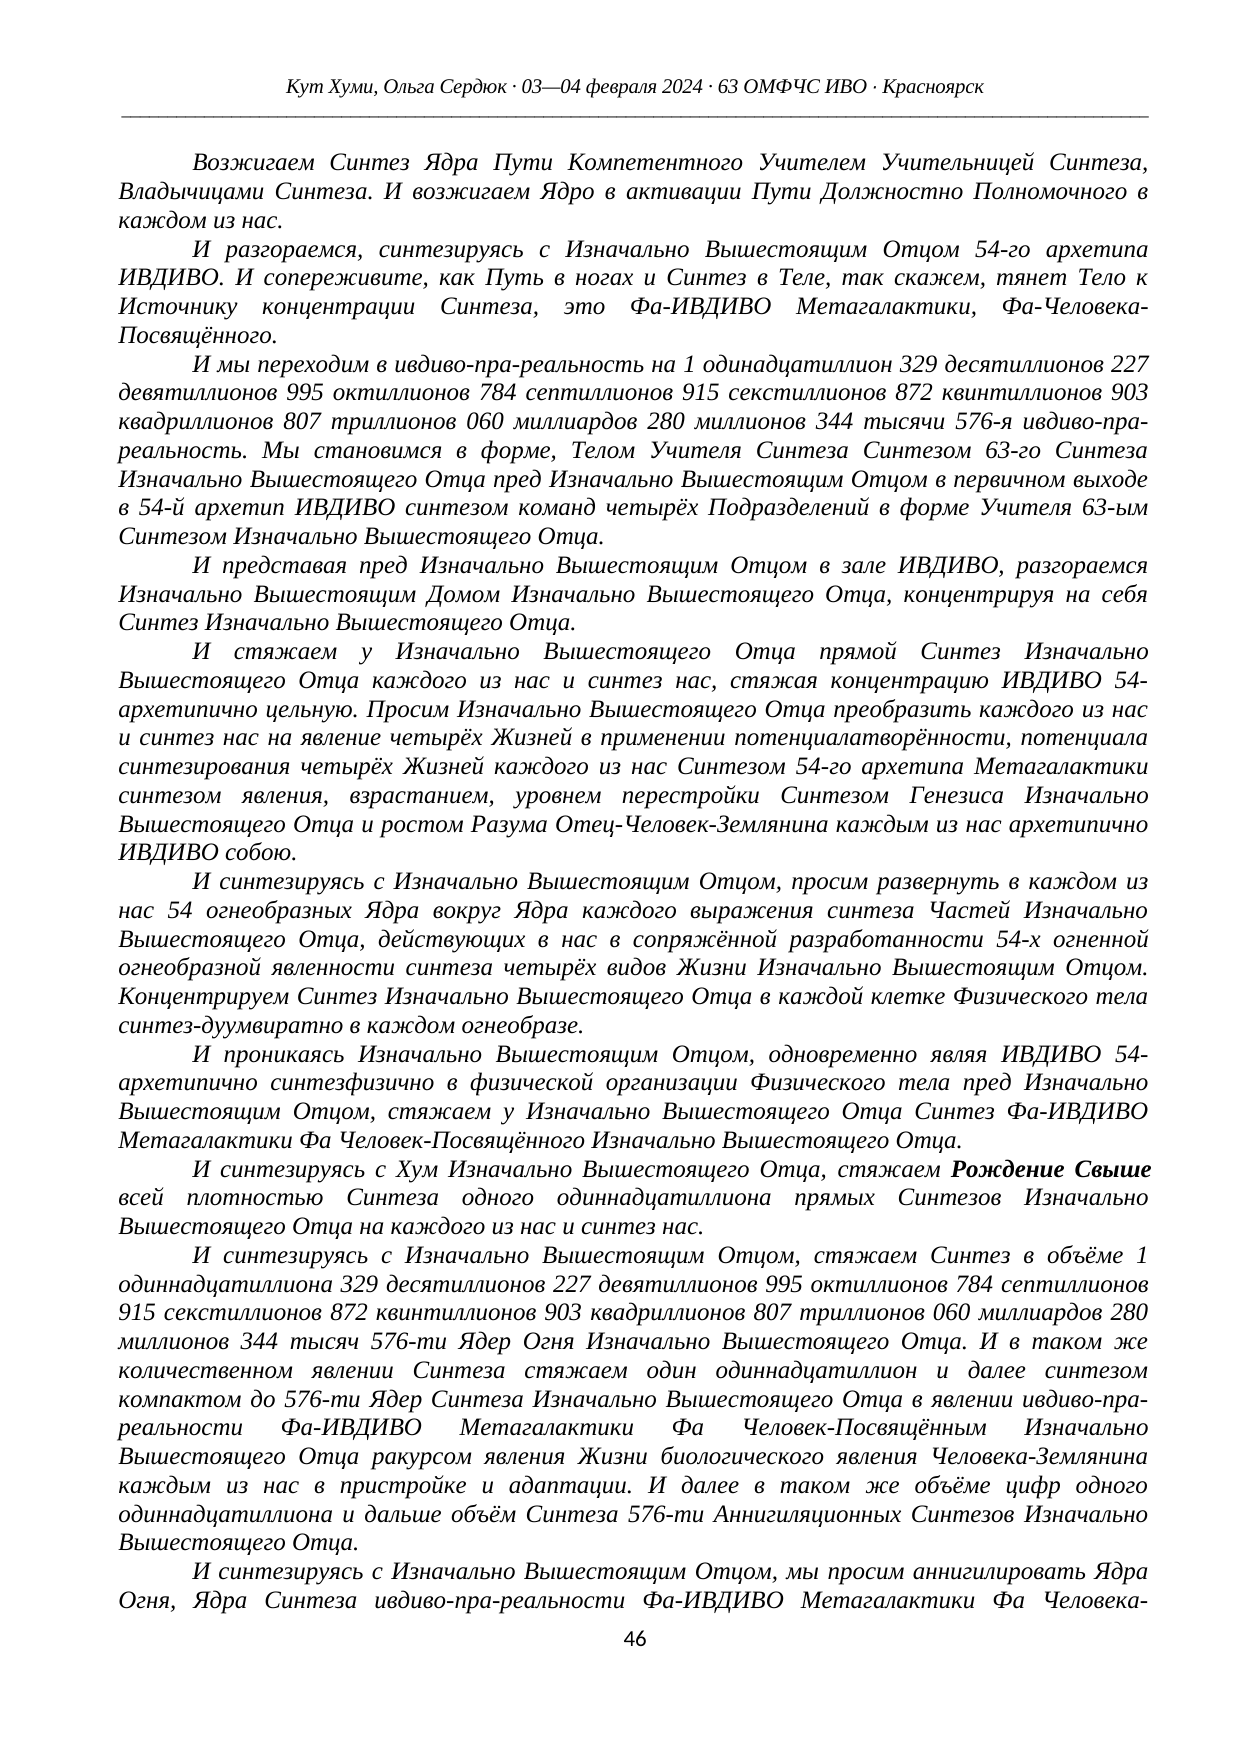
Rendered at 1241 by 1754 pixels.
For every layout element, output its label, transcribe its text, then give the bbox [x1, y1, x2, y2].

text И разгораемся, синтезируясь с Изначально Вышестоящим Отцом 54-го архетипа ИВДИВО. И сопереживите, как Путь в ногах и Синтез в Теле, так скажем, тянет Тело к Источнику концентрации Синтеза, это Фа-ИВДИВО Метагалактики, Фа-Человека-Посвящённого. [118, 234, 1152, 349]
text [118, 1556, 1152, 1614]
text И синтезируясь с Хум Изначально Вышестоящего Отца, стяжаем Рождение Свыше всей плотностью Синтеза одного одиннадцатиллиона прямых Синтезов Изначально Вышестоящего Отца на каждого из нас и синтез нас. [118, 1154, 1152, 1240]
text И проникаясь Изначально Вышестоящим Отцом, одновременно являя ИВДИВО 54-архетипично синтезфизично в физической организации Физического тела пред Изначально Вышестоящим Отцом, стяжаем у Изначально Вышестоящего Отца Синтез Фа-ИВДИВО Метагалактики Фа Человек-Посвящённого Изначально Вышестоящего Отца. [118, 1039, 1152, 1154]
text Возжигаем Синтез Ядра Пути Компетентного Учителем Учительницей Синтеза, Владычицами Синтеза. И возжигаем Ядро в активации Пути Должностно Полномочного в каждом из нас. [118, 147, 1152, 234]
text И стяжаем у Изначально Вышестоящего Отца прямой Синтез Изначально Вышестоящего Отца каждого из нас и синтез нас, стяжая концентрацию ИВДИВО 54-архетипично цельную. Просим Изначально Вышестоящего Отца преобразить каждого из нас и синтез нас на явление четырёх Жизней в применении потенциалатворённости, потенциала синтезирования четырёх Жизней каждого из нас Синтезом 54-го архетипа Метагалактики синтезом явления, взрастанием, уровнем перестройки Синтезом Генезиса Изначально Вышестоящего Отца и ростом Разума Отец-Человек-Землянина каждым из нас архетипично ИВДИВО собою. [118, 636, 1152, 866]
text И мы переходим в ивдиво-пра-реальность на 1 одинадцатиллион 329 десятиллионов 227 девятиллионов 995 октиллионов 784 септиллионов 915 секстиллионов 872 квинтиллионов 903 квадриллионов 807 триллионов 060 миллиардов 280 миллионов 344 тысячи 576-я ивдиво-пра-реальность. Мы становимся в форме, Телом Учителя Синтеза Синтезом 63-го Синтеза Изначально Вышестоящего Отца пред Изначально Вышестоящим Отцом в первичном выходе в 54-й архетип ИВДИВО синтезом команд четырёх Подразделений в форме Учителя 63-ым Синтезом Изначально Вышестоящего Отца. [118, 349, 1152, 550]
text И синтезируясь с Изначально Вышестоящим Отцом, просим развернуть в каждом из нас 54 огнеобразных Ядра вокруг Ядра каждого выражения синтеза Частей Изначально Вышестоящего Отца, действующих в нас в сопряжённой разработанности 54-х огненной огнеобразной явленности синтеза четырёх видов Жизни Изначально Вышестоящим Отцом. Концентрируем Синтез Изначально Вышестоящего Отца в каждой клетке Физического тела синтез-дуумвиратно в каждом огнеобразе. [118, 866, 1152, 1039]
text И синтезируясь с Изначально Вышестоящим Отцом, стяжаем Синтез в объёме 1 одиннадцатиллиона 329 десятиллионов 227 девятиллионов 995 октиллионов 784 септиллионов 915 секстиллионов 872 квинтиллионов 903 квадриллионов 807 триллионов 060 миллиардов 280 миллионов 344 тысяч 576-ти Ядер Огня Изначально Вышестоящего Отца. И в таком же количественном явлении Синтеза стяжаем один одиннадцатиллион и далее синтезом компактом до 576-ти Ядер Синтеза Изначально Вышестоящего Отца в явлении ивдиво-пра-реальности Фа-ИВДИВО Метагалактики Фа Человек-Посвящённым Изначально Вышестоящего Отца ракурсом явления Жизни биологического явления Человека-Землянина каждым из нас в пристройке и адаптации. И далее в таком же объёме цифр одного одиннадцатиллиона и дальше объём Синтеза 576-ти Аннигиляционных Синтезов Изначально Вышестоящего Отца. [118, 1240, 1152, 1556]
text И представая пред Изначально Вышестоящим Отцом в зале ИВДИВО, разгораемся Изначально Вышестоящим Домом Изначально Вышестоящего Отца, концентрируя на себя Синтез Изначально Вышестоящего Отца. [118, 550, 1152, 636]
